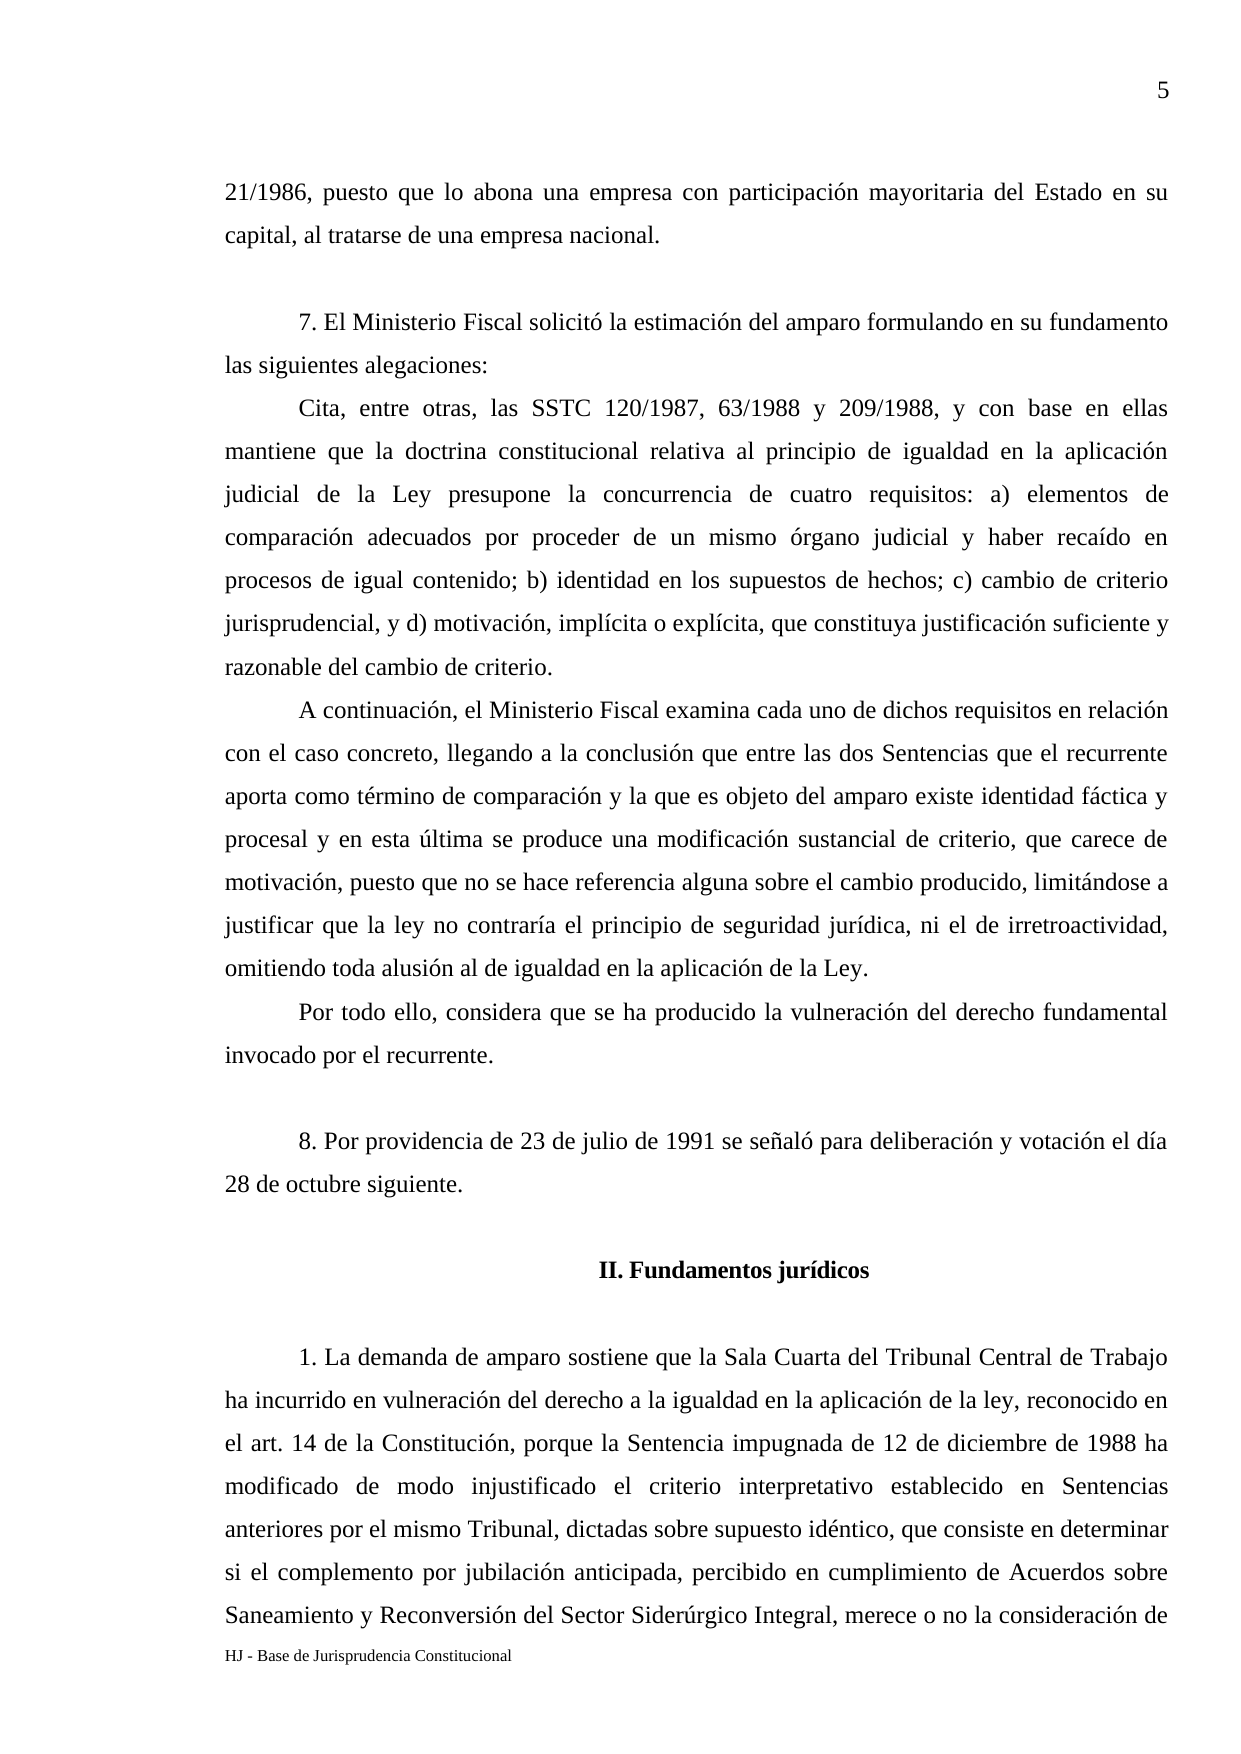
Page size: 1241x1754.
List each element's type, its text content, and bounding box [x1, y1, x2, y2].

text 8. Por providencia de 23 de julio de 1991 se señaló para deliberación y votación el día 28 de octubre siguiente. [224, 1126, 1169, 1198]
text Por todo ello, considera que se ha producido la vulneración del derecho fundamental invocado por el recurrente. [224, 997, 1169, 1068]
text 7. El Ministerio Fiscal solicitó la estimación del amparo formulando en su fundamento las siguientes alegaciones: [224, 307, 1169, 378]
subtitle II. Fundamentos jurídicos [224, 1255, 1169, 1284]
text Cita, entre otras, las SSTC 120/1987, 63/1988 y 209/1988, y con base en ellas mantiene que la doctrina constitucional relativa al principio de igualdad en la aplicación judicial de la Ley presupone la concurrencia de cuatro requisitos: a) elementos de comparación adecuados por proceder de un mismo órgano judicial y haber recaído en procesos de igual contenido; b) identidad en los supuestos de hechos; c) cambio de criterio jurisprudencial, y d) motivación, implícita o explícita, que constituya justificación suficiente y razonable del cambio de criterio. [224, 393, 1169, 680]
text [224, 1342, 1169, 1629]
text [224, 177, 1169, 249]
text A continuación, el Ministerio Fiscal examina cada uno de dichos requisitos en relación con el caso concreto, llegando a la conclusión que entre las dos Sentencias que el recurrente aporta como término de comparación y la que es objeto del amparo existe identidad fáctica y procesal y en esta última se produce una modificación sustancial de criterio, que carece de motivación, puesto que no se hace referencia alguna sobre el cambio producido, limitándose a justificar que la ley no contraría el principio de seguridad jurídica, ni el de irretroactividad, omitiendo toda alusión al de igualdad en la aplicación de la Ley. [224, 695, 1169, 982]
